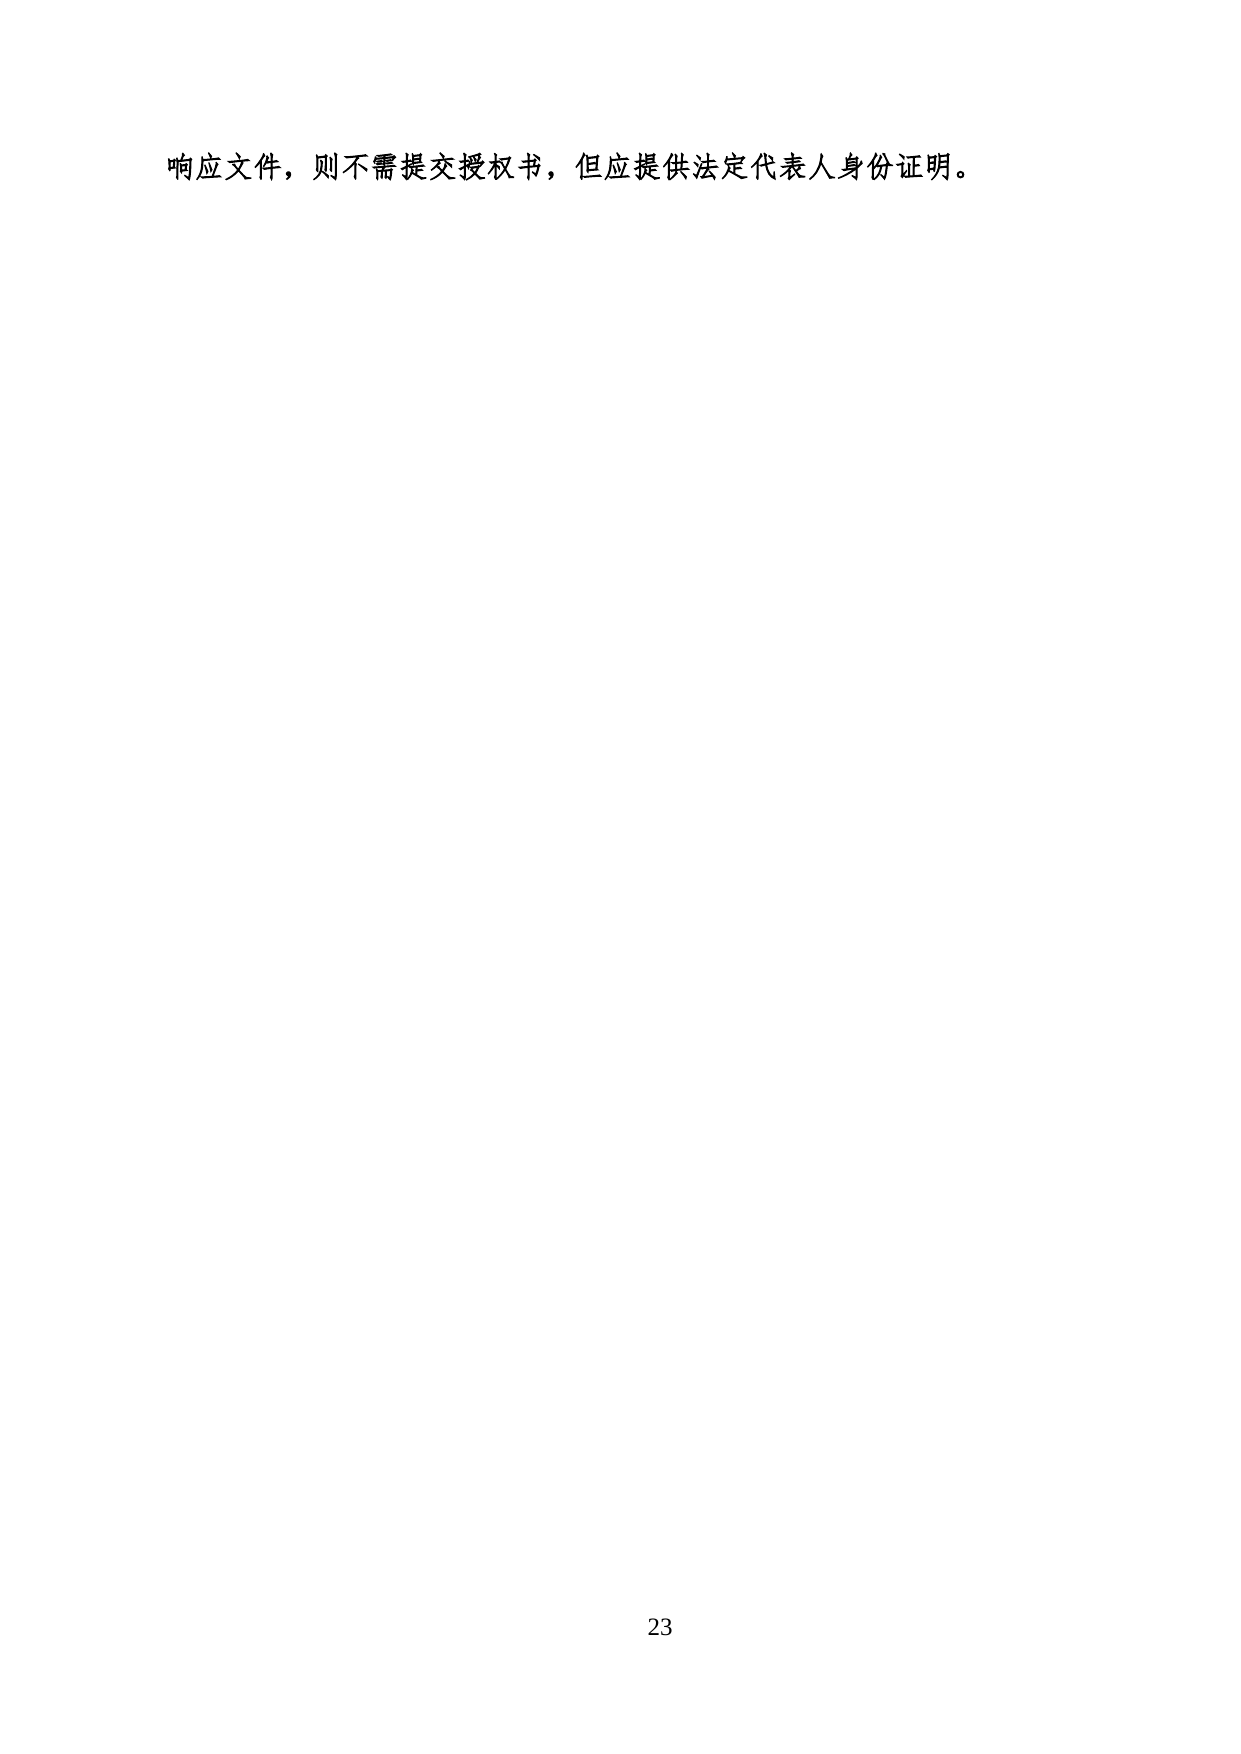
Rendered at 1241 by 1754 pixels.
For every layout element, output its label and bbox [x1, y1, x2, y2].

text [165, 148, 1104, 181]
